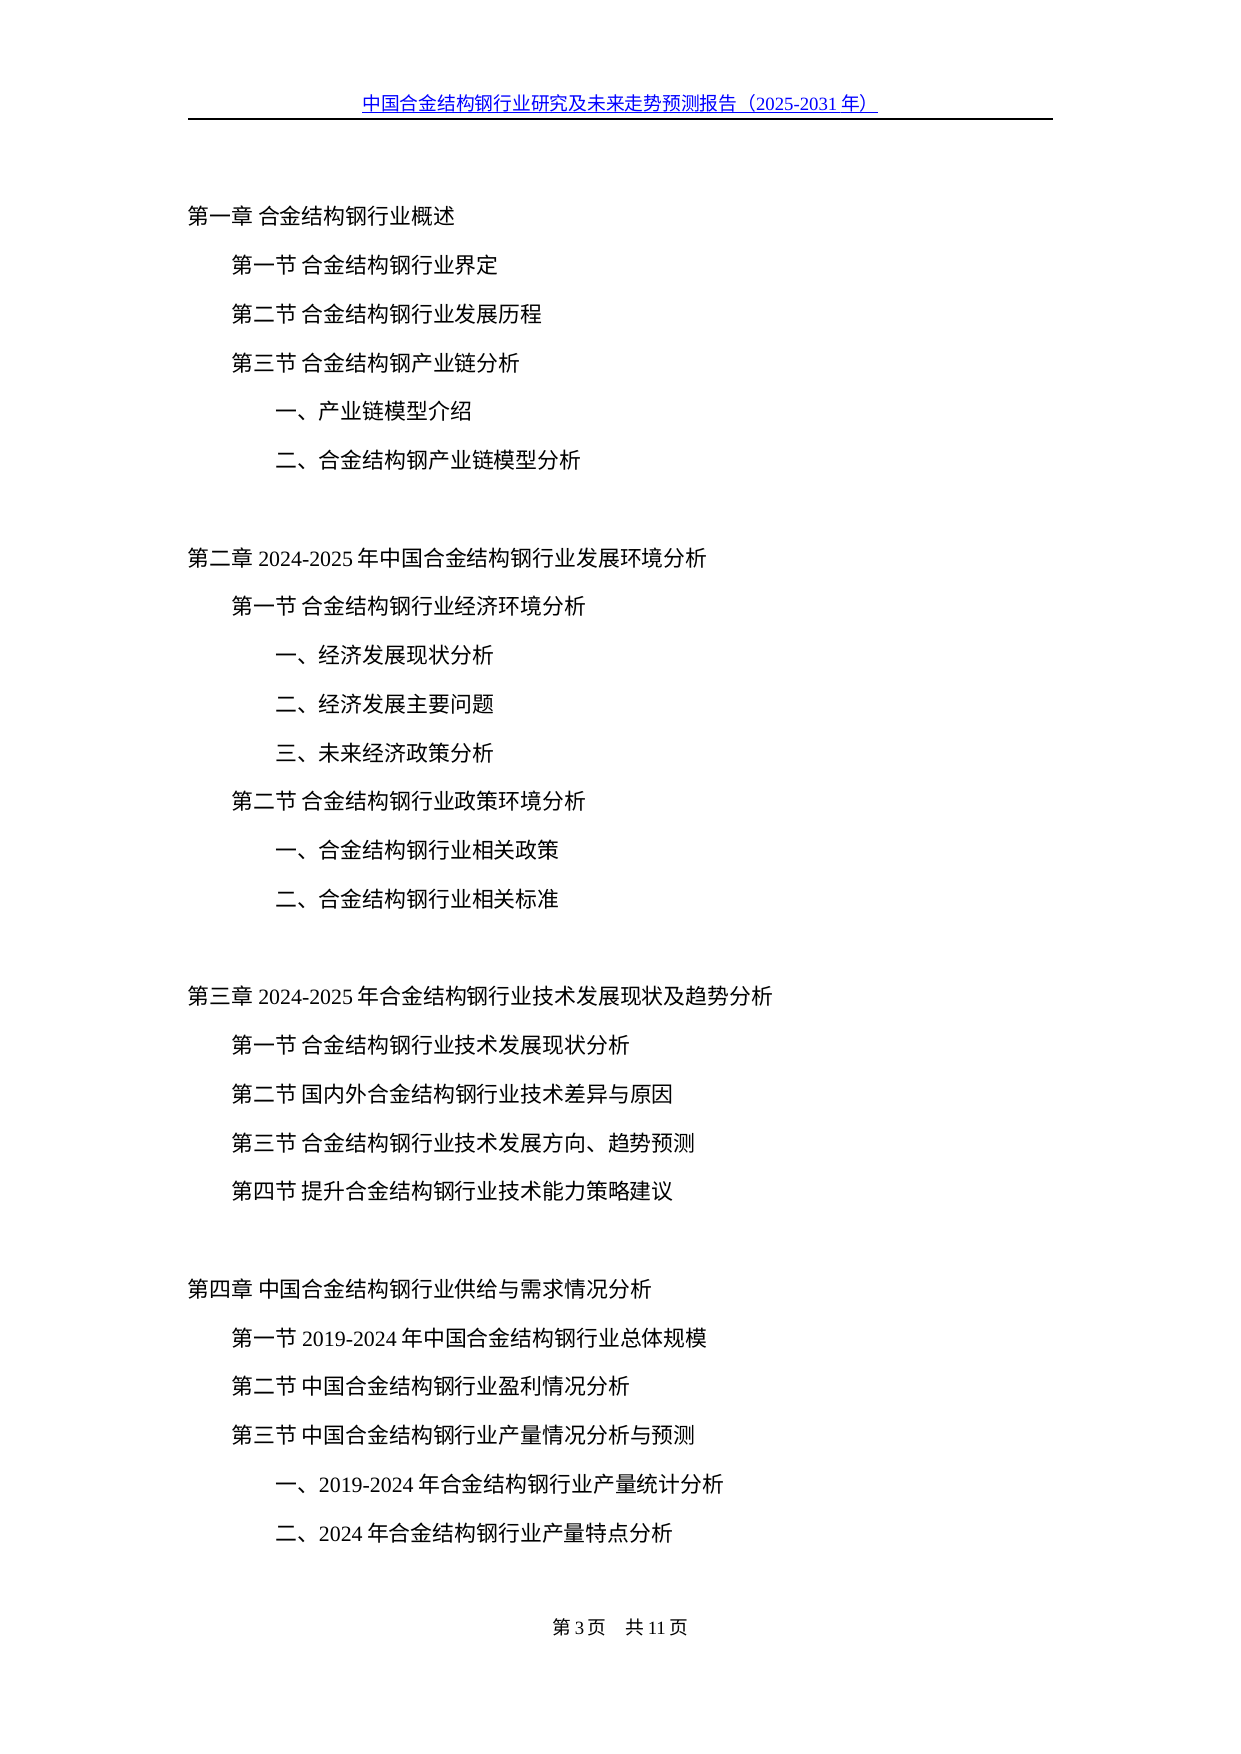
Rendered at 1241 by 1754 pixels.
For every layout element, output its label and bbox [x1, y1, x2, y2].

text [187, 150, 1053, 1548]
